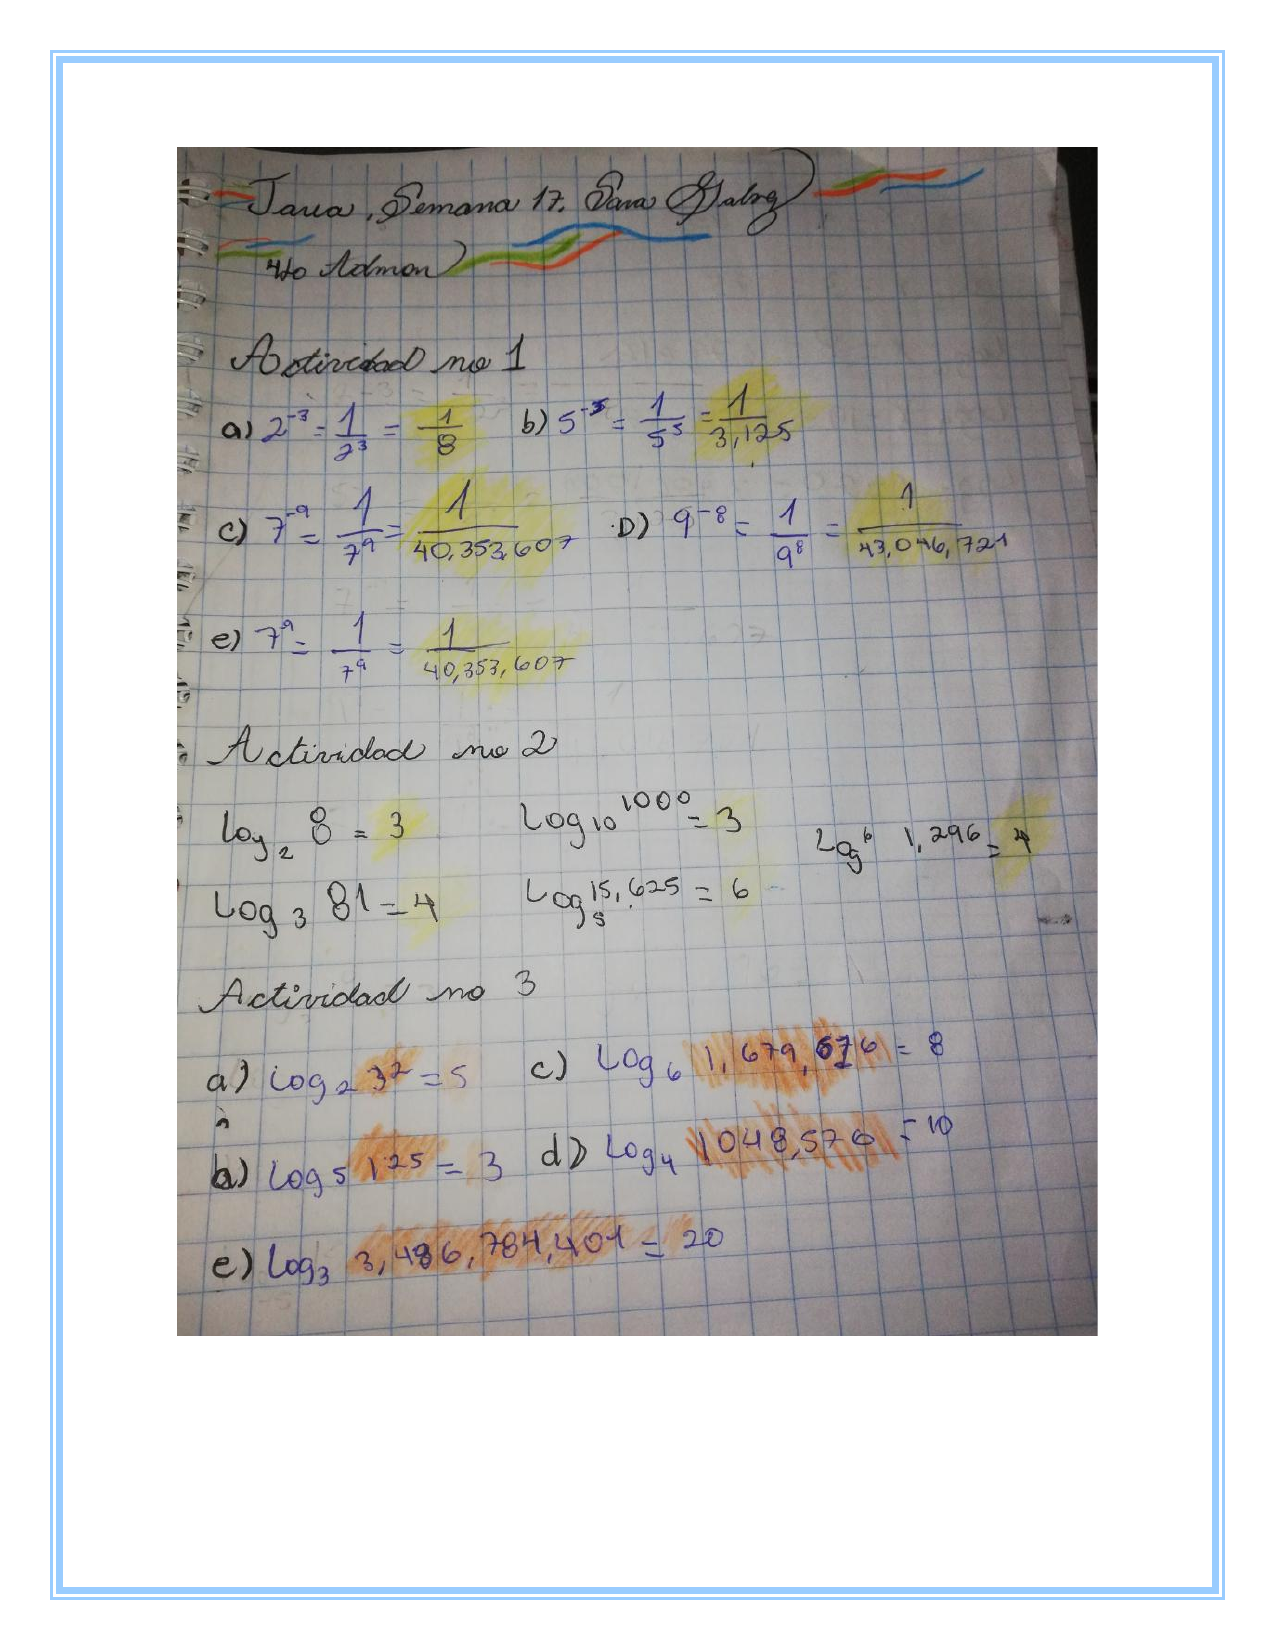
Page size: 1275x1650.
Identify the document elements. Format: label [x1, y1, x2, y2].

picture [177, 147, 1098, 1336]
